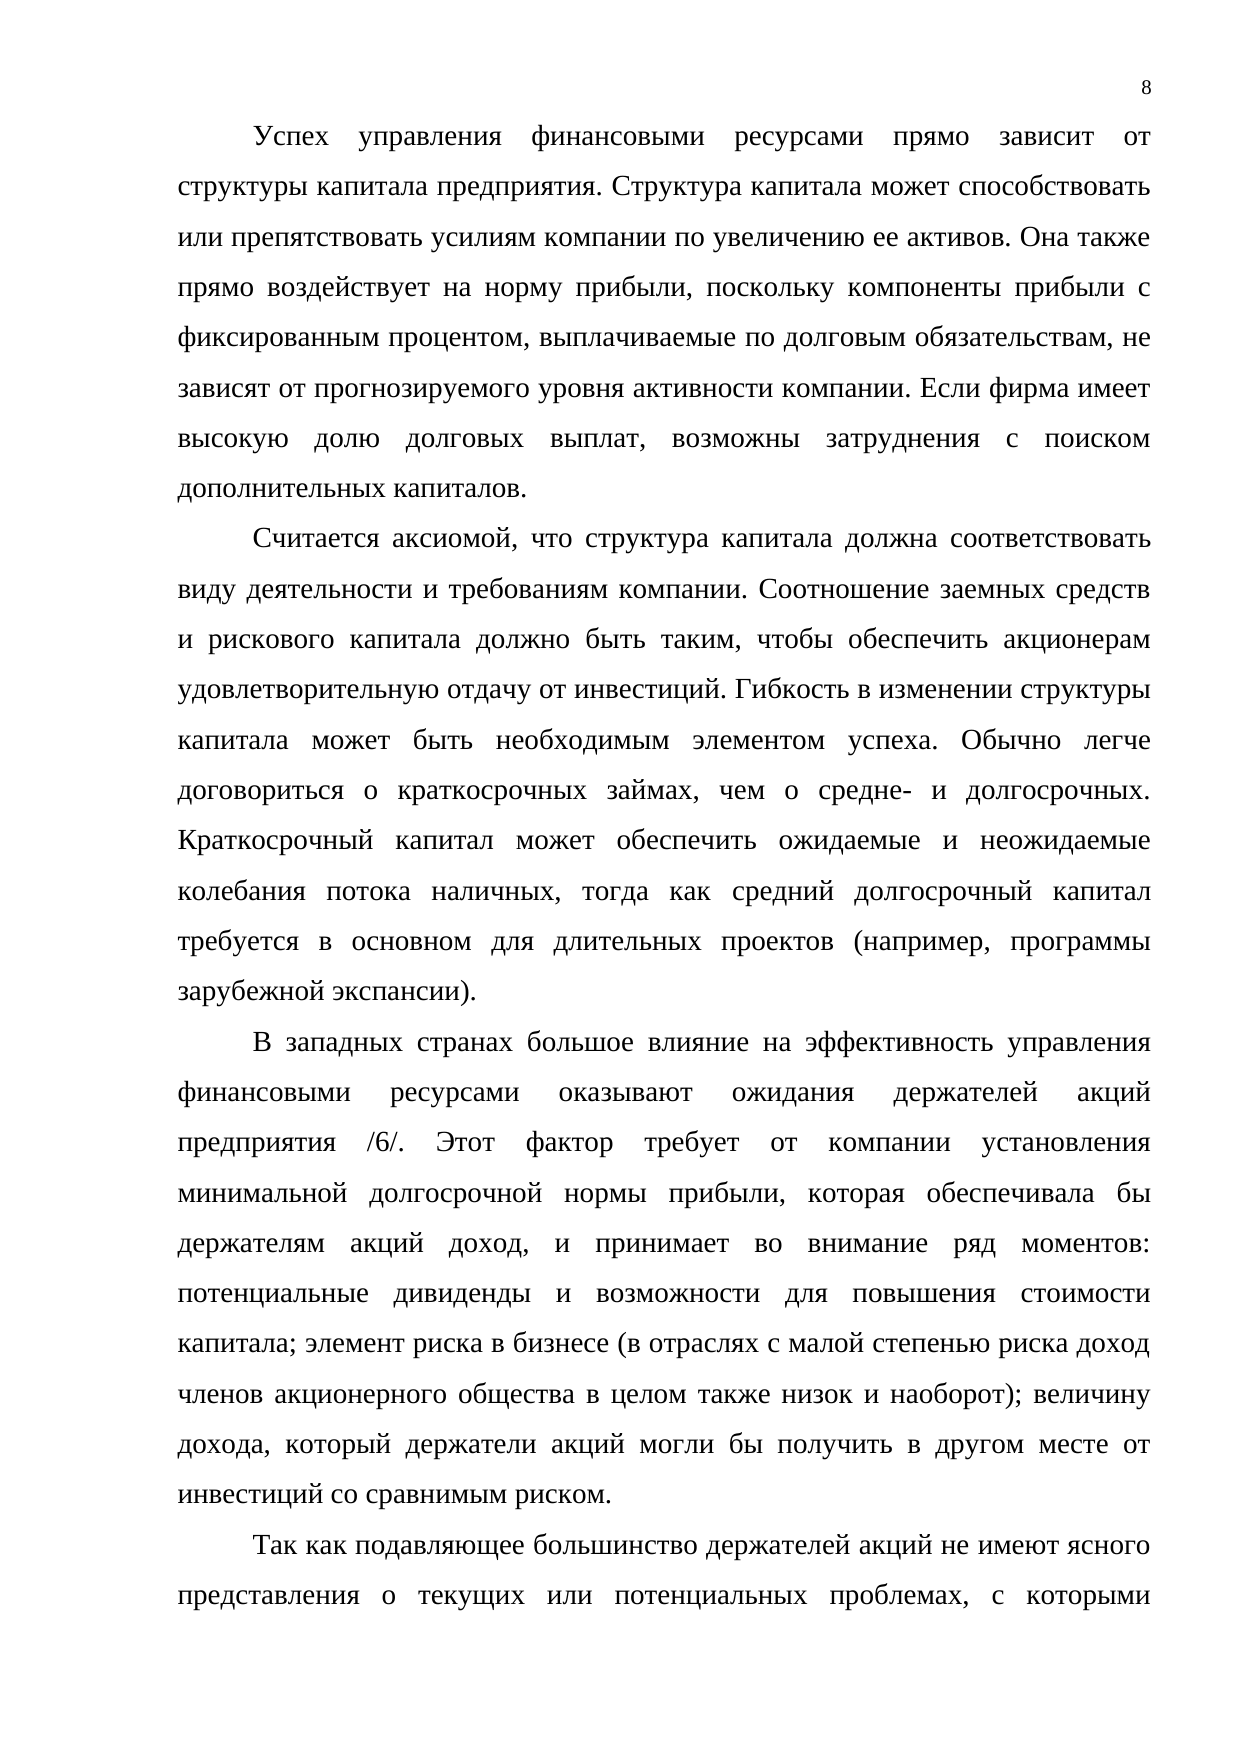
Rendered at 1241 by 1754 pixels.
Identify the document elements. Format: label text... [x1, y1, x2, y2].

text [177, 1527, 1152, 1611]
text Считается аксиомой, что структура капитала должна соответствовать виду деятельности и требованиям компании. Соотношение заемных средств и рискового капитала должно быть таким, чтобы обеспечить акционерам удовлетворительную отдачу от инвестиций. Гибкость в изменении структуры капитала может быть необходимым элементом успеха. Обычно легче договориться о краткосрочных займах, чем о средне- и долгосрочных. Краткосрочный капитал может обеспечить ожидаемые и неожидаемые колебания потока наличных, тогда как средний долгосрочный капитал требуется в основном для длительных проектов (например, программы зарубежной экспансии). [177, 521, 1152, 1007]
text В западных странах большое влияние на эффективность управления финансовыми ресурсами оказывают ожидания держателей акций предприятия /6/. Этот фактор требует от компании установления минимальной долгосрочной нормы прибыли, которая обеспечивала бы держателям акций доход, и принимает во внимание ряд моментов: потенциальные дивиденды и возможности для повышения стоимости капитала; элемент риска в бизнесе (в отраслях с малой степенью риска доход членов акционерного общества в целом также низок и наоборот); величину дохода, который держатели акций могли бы получить в другом месте от инвестиций со сравнимым риском. [177, 1024, 1152, 1510]
text Успех управления финансовыми ресурсами прямо зависит от структуры капитала предприятия. Структура капитала может способствовать или препятствовать усилиям компании по увеличению ее активов. Она также прямо воздействует на норму прибыли, поскольку компоненты прибыли с фиксированным процентом, выплачиваемые по долговым обязательствам, не зависят от прогнозируемого уровня активности компании. Если фирма имеет высокую долю долговых выплат, возможны затруднения с поиском дополнительных капиталов. [177, 118, 1152, 504]
